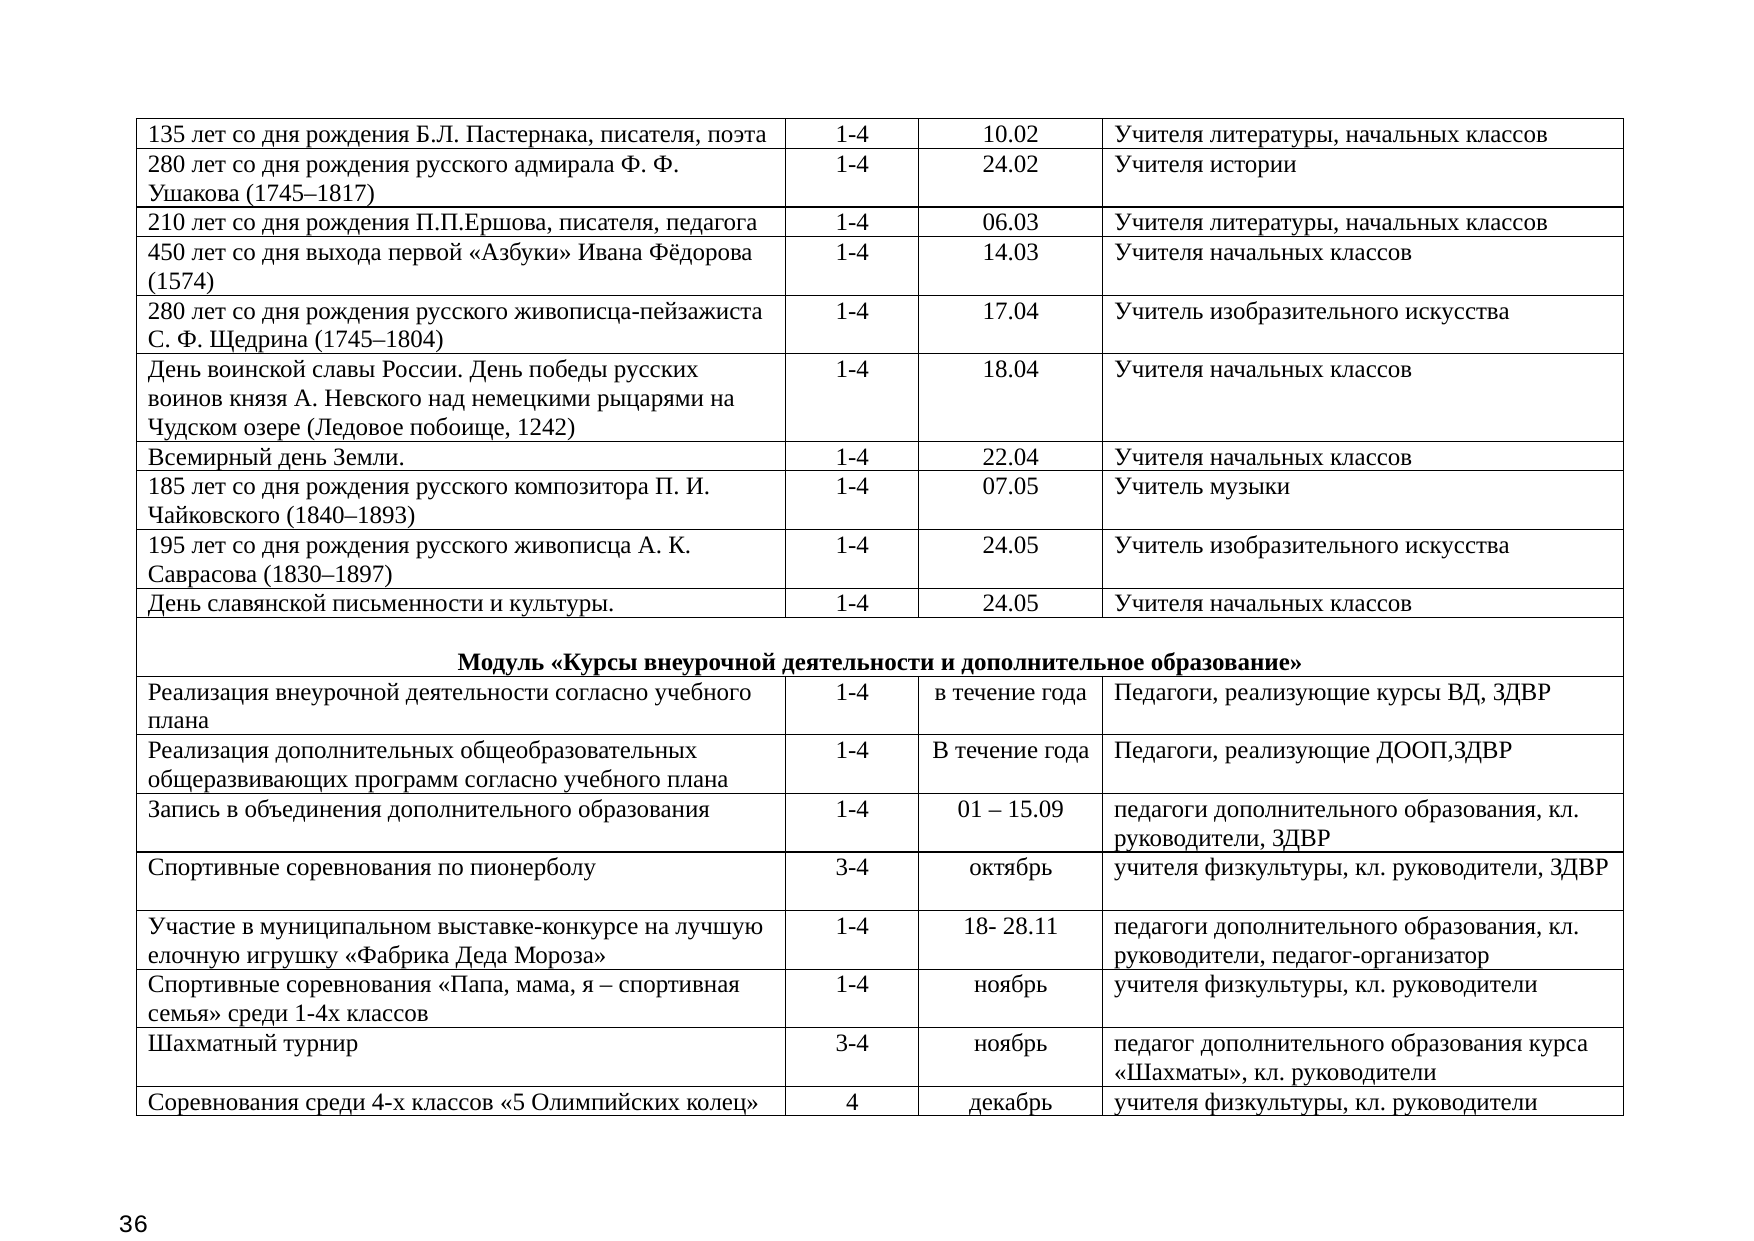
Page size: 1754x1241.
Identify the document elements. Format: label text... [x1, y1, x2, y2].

table_cell 1-4 [786, 208, 918, 236]
table_cell Спортивные соревнования «Папа, мама, я – спортивная семья» среди 1-4х классов [137, 970, 785, 1027]
table_cell 1-4 [786, 296, 918, 353]
table_cell 280 лет со дня рождения русского адмирала Ф. Ф. Ушакова (1745–1817) [137, 149, 785, 206]
table_cell 10.02 [919, 119, 1102, 148]
table_cell 1-4 [786, 354, 918, 441]
table_cell Учитель музыки [1103, 471, 1623, 529]
table_cell Спортивные соревнования по пионерболу [137, 853, 785, 910]
table_cell Реализация дополнительных общеобразовательных общеразвивающих программ согласно учебного плана [137, 735, 275, 793]
table_cell 24.05 [919, 589, 1102, 617]
table_cell 210 лет со дня рождения П.П.Ершова, писателя, педагога [137, 208, 785, 236]
table_cell в течение года [919, 677, 1102, 734]
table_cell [1103, 1087, 1623, 1115]
table_cell ноябрь [919, 970, 1102, 1027]
table_cell 07.05 [919, 471, 1102, 529]
table_cell 1-4 [786, 149, 918, 206]
table_cell Учителя начальных классов [1103, 589, 1623, 617]
table_cell Учитель изобразительного искусства [1103, 296, 1623, 353]
table_cell Учителя истории [1103, 149, 1623, 206]
table_cell 24.02 [919, 149, 1102, 206]
table_cell октябрь [919, 853, 1102, 910]
table_cell 06.03 [919, 208, 1102, 236]
table_cell Учителя начальных классов [1103, 354, 1623, 441]
table_cell 1-4 [786, 589, 918, 617]
table_cell 4 [786, 1087, 918, 1115]
table_cell 18- 28.11 [919, 911, 1102, 968]
table_cell 195 лет со дня рождения русского живописца А. К. Саврасова (1830–1897) [137, 530, 785, 587]
table_cell 1-4 [786, 237, 918, 295]
table_cell 1-4 [786, 735, 918, 793]
table_cell Запись в объединения дополнительного образования [137, 794, 785, 851]
table_cell Участие в муниципальном выставке-конкурсе на лучшую елочную игрушку «Фабрика Деда Мороза» [137, 911, 785, 968]
table_cell 22.04 [919, 442, 1102, 470]
table_cell учителя физкультуры, кл. руководители [1103, 970, 1623, 1027]
table_cell Модуль «Курсы внеурочной деятельности и дополнительное образование» [137, 618, 1623, 676]
table_cell 135 лет со дня рождения Б.Л. Пастернака, писателя, поэта [137, 119, 785, 148]
table_cell декабрь [919, 1087, 1102, 1115]
table_cell Учителя литературы, начальных классов [1103, 208, 1623, 236]
table_cell учителя физкультуры, кл. руководители, ЗДВР [1103, 853, 1623, 910]
table_cell Учителя начальных классов [1103, 442, 1623, 470]
table_cell 1-4 [786, 677, 918, 734]
table_cell ноябрь [919, 1028, 1102, 1086]
table_cell 185 лет со дня рождения русского композитора П. И. Чайковского (1840–1893) [137, 471, 785, 529]
table_cell Педагоги, реализующие ДООП,ЗДВР [1103, 735, 1623, 793]
table_cell педагоги дополнительного образования, кл. руководители, педагог-организатор [1103, 911, 1623, 968]
table_cell 1-4 [786, 911, 918, 968]
table_cell Соревнования среди 4-х классов «5 Олимпийских колец» [137, 1087, 785, 1115]
table_cell Учителя литературы, начальных классов [1103, 119, 1623, 148]
table_cell Всемирный день Земли. [137, 442, 785, 470]
table_cell Педагоги, реализующие курсы ВД, ЗДВР [1103, 677, 1623, 734]
table_cell 1-4 [786, 970, 918, 1027]
table_cell 1-4 [786, 794, 918, 851]
table_cell 1-4 [786, 530, 918, 587]
table_cell 01 – 15.09 [919, 794, 1102, 851]
table_cell 1-4 [786, 119, 918, 148]
table_cell 3-4 [786, 1028, 918, 1086]
table_cell 450 лет со дня выхода первой «Азбуки» Ивана Фёдорова (1574) [137, 237, 785, 295]
table_cell Учителя начальных классов [1103, 237, 1623, 295]
table_cell Учитель изобразительного искусства [1103, 530, 1623, 587]
table_cell В течение года [919, 735, 1102, 793]
table_cell Реализация внеурочной деятельности согласно учебного плана [137, 677, 785, 734]
table_cell 280 лет со дня рождения русского живописца-пейзажиста С. Ф. Щедрина (1745–1804) [137, 296, 785, 353]
table_cell 1-4 [786, 471, 918, 529]
table_cell 24.05 [919, 530, 1102, 587]
table_cell День славянской письменности и культуры. [137, 589, 785, 617]
table_cell 14.03 [919, 237, 1102, 295]
table_cell педагоги дополнительного образования, кл. руководители, ЗДВР [1103, 794, 1623, 851]
table_cell педагог дополнительного образования курса «Шахматы», кл. руководители [1103, 1028, 1623, 1086]
table_cell День воинской славы России. День победы русских воинов князя А. Невского над немецкими рыцарями на Чудском озере (Ледовое побоище, 1242) [137, 354, 785, 441]
table_cell 1-4 [786, 442, 918, 470]
table_cell 3-4 [786, 853, 918, 910]
table_cell Шахматный турнир [137, 1028, 785, 1086]
table_cell 17.04 [919, 296, 1102, 353]
table_cell 18.04 [919, 354, 1102, 441]
